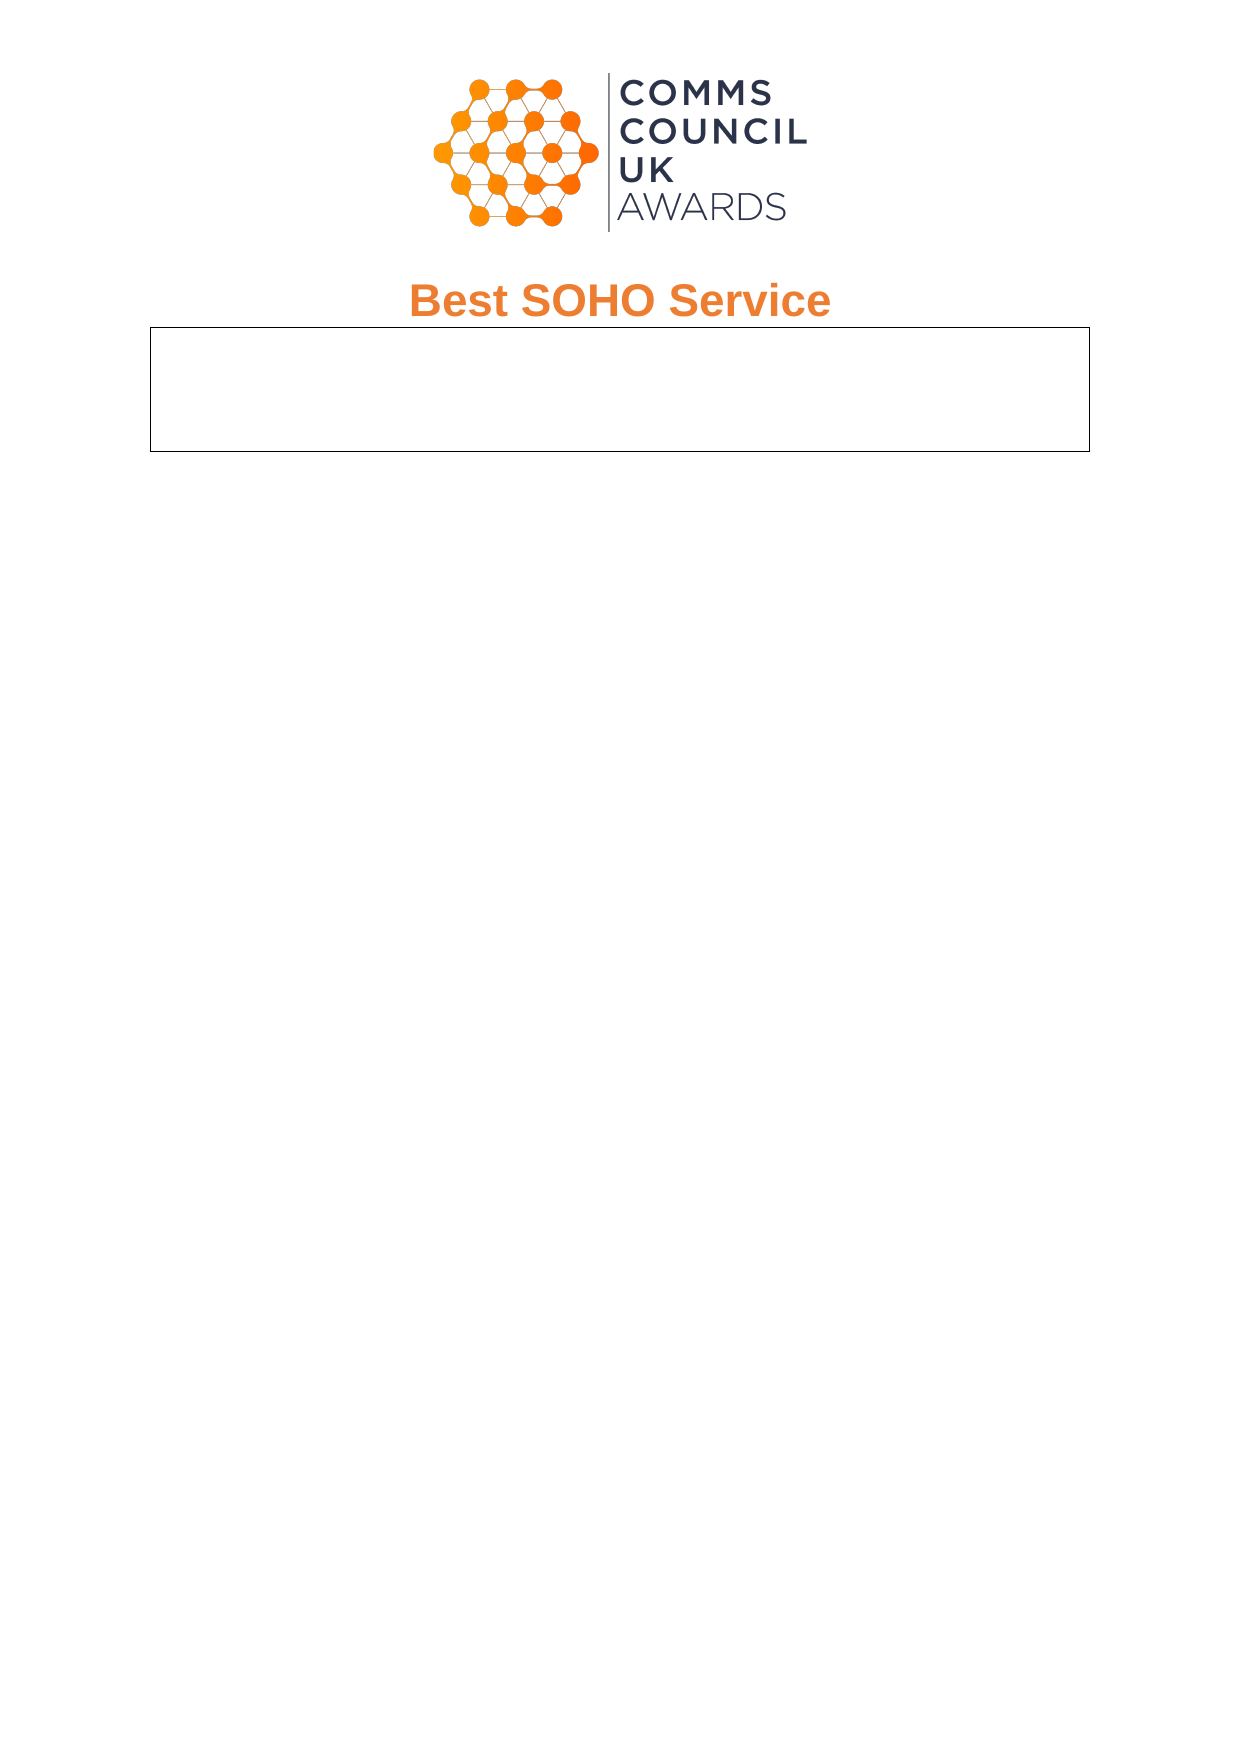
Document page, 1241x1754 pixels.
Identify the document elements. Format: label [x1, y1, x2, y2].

picture [433, 73, 807, 232]
table_header [151, 328, 1089, 451]
